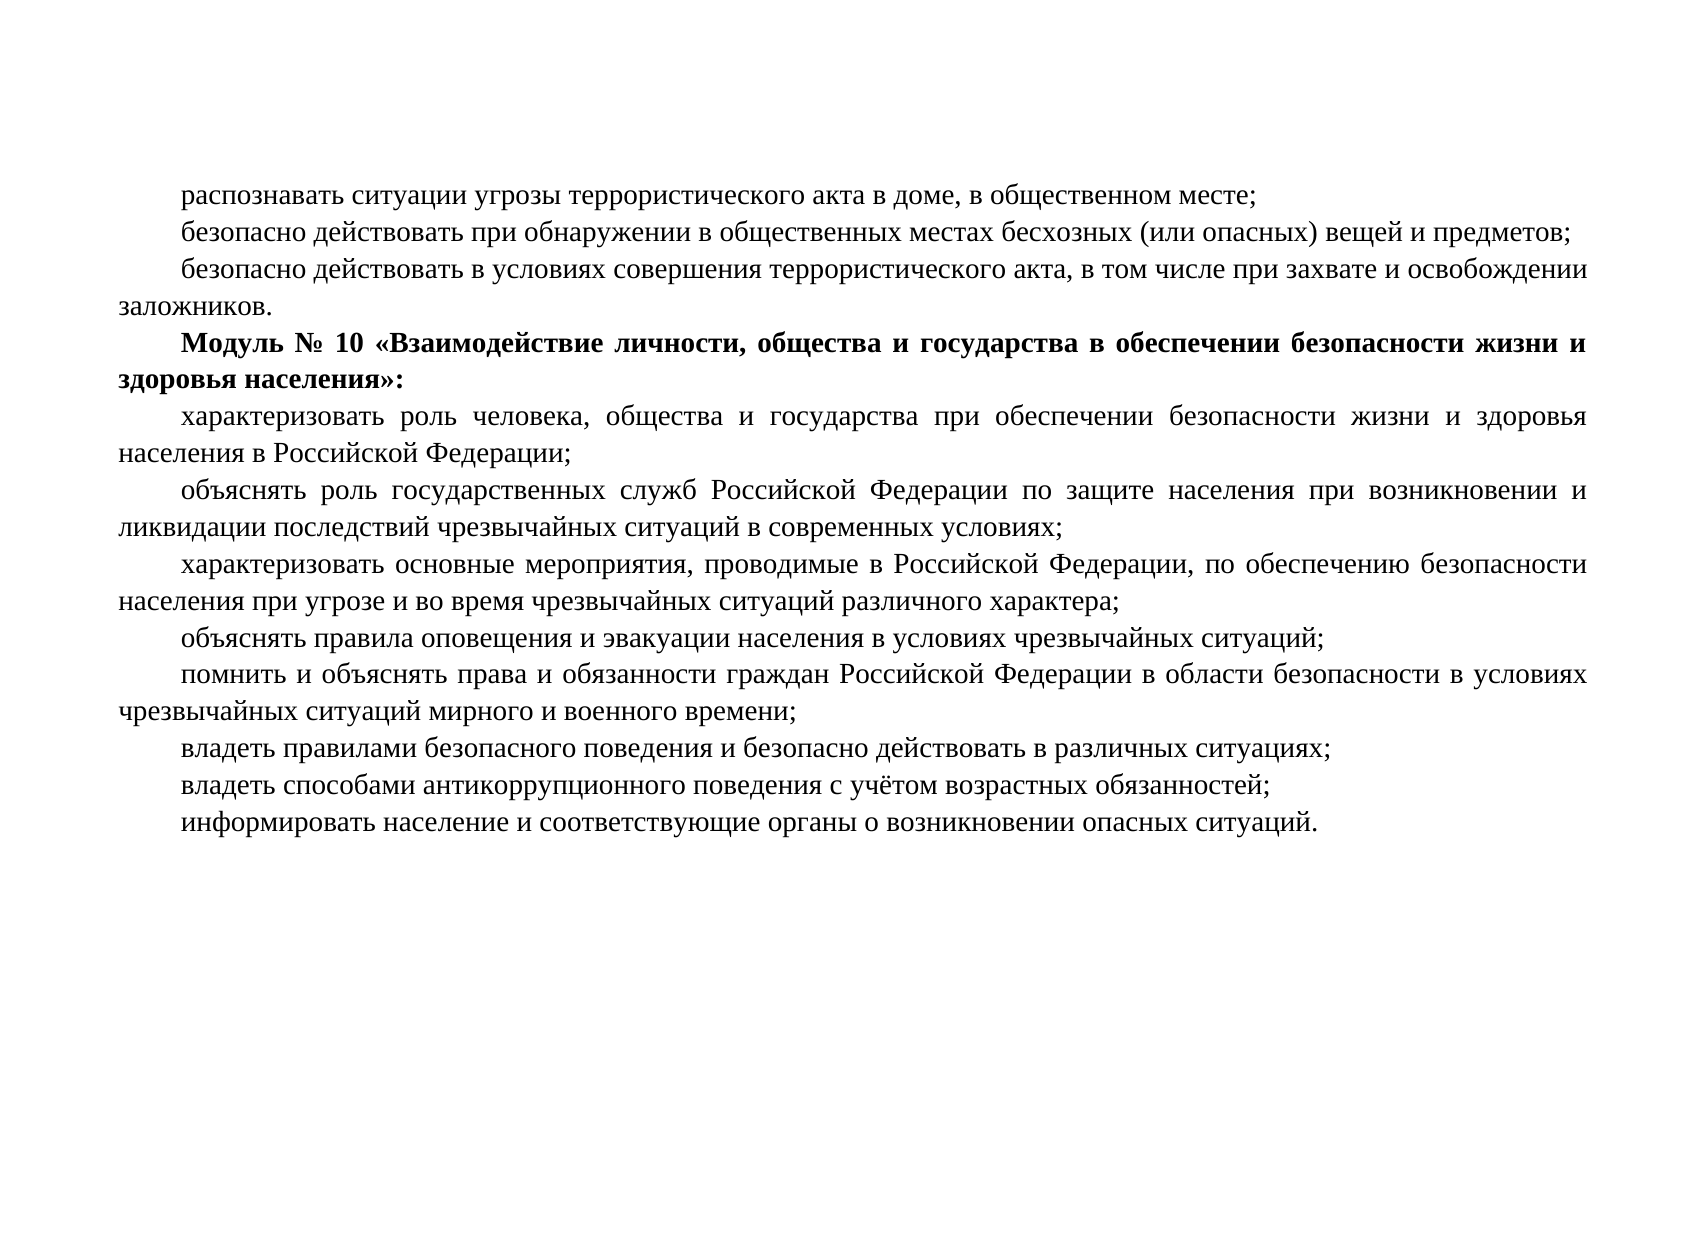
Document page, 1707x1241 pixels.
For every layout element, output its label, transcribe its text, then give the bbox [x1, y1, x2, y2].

text объяснять правила оповещения и эвакуации населения в условиях чрезвычайных ситуаций; [118, 620, 1588, 653]
text помнить и объяснять права и обязанности граждан Российской Федерации в области безопасности в условиях чрезвычайных ситуаций мирного и военного времени; [118, 657, 1588, 727]
text характеризовать роль человека, общества и государства при обеспечении безопасности жизни и здоровья населения в Российской Федерации; [118, 398, 1588, 469]
text владеть способами антикоррупционного поведения с учётом возрастных обязанностей; [118, 767, 1588, 801]
text безопасно действовать при обнаружении в общественных местах бесхозных (или опасных) вещей и предметов; [118, 214, 1588, 248]
text характеризовать основные мероприятия, проводимые в Российской Федерации, по обеспечению безопасности населения при угрозе и во время чрезвычайных ситуаций различного характера; [118, 546, 1588, 616]
text безопасно действовать в условиях совершения террористического акта, в том числе при захвате и освобождении заложников. [118, 251, 1588, 321]
text информировать население и соответствующие органы о возникновении опасных ситуаций. [118, 804, 1588, 838]
text владеть правилами безопасного поведения и безопасно действовать в различных ситуациях; [118, 730, 1588, 764]
text распознавать ситуации угрозы террористического акта в доме, в общественном месте; [118, 177, 1588, 211]
text Модуль № 10 «Взаимодействие личности, общества и государства в обеспечении безопасности жизни и здоровья населения»: [118, 325, 1588, 395]
text объяснять роль государственных служб Российской Федерации по защите населения при возникновении и ликвидации последствий чрезвычайных ситуаций в современных условиях; [118, 472, 1588, 543]
